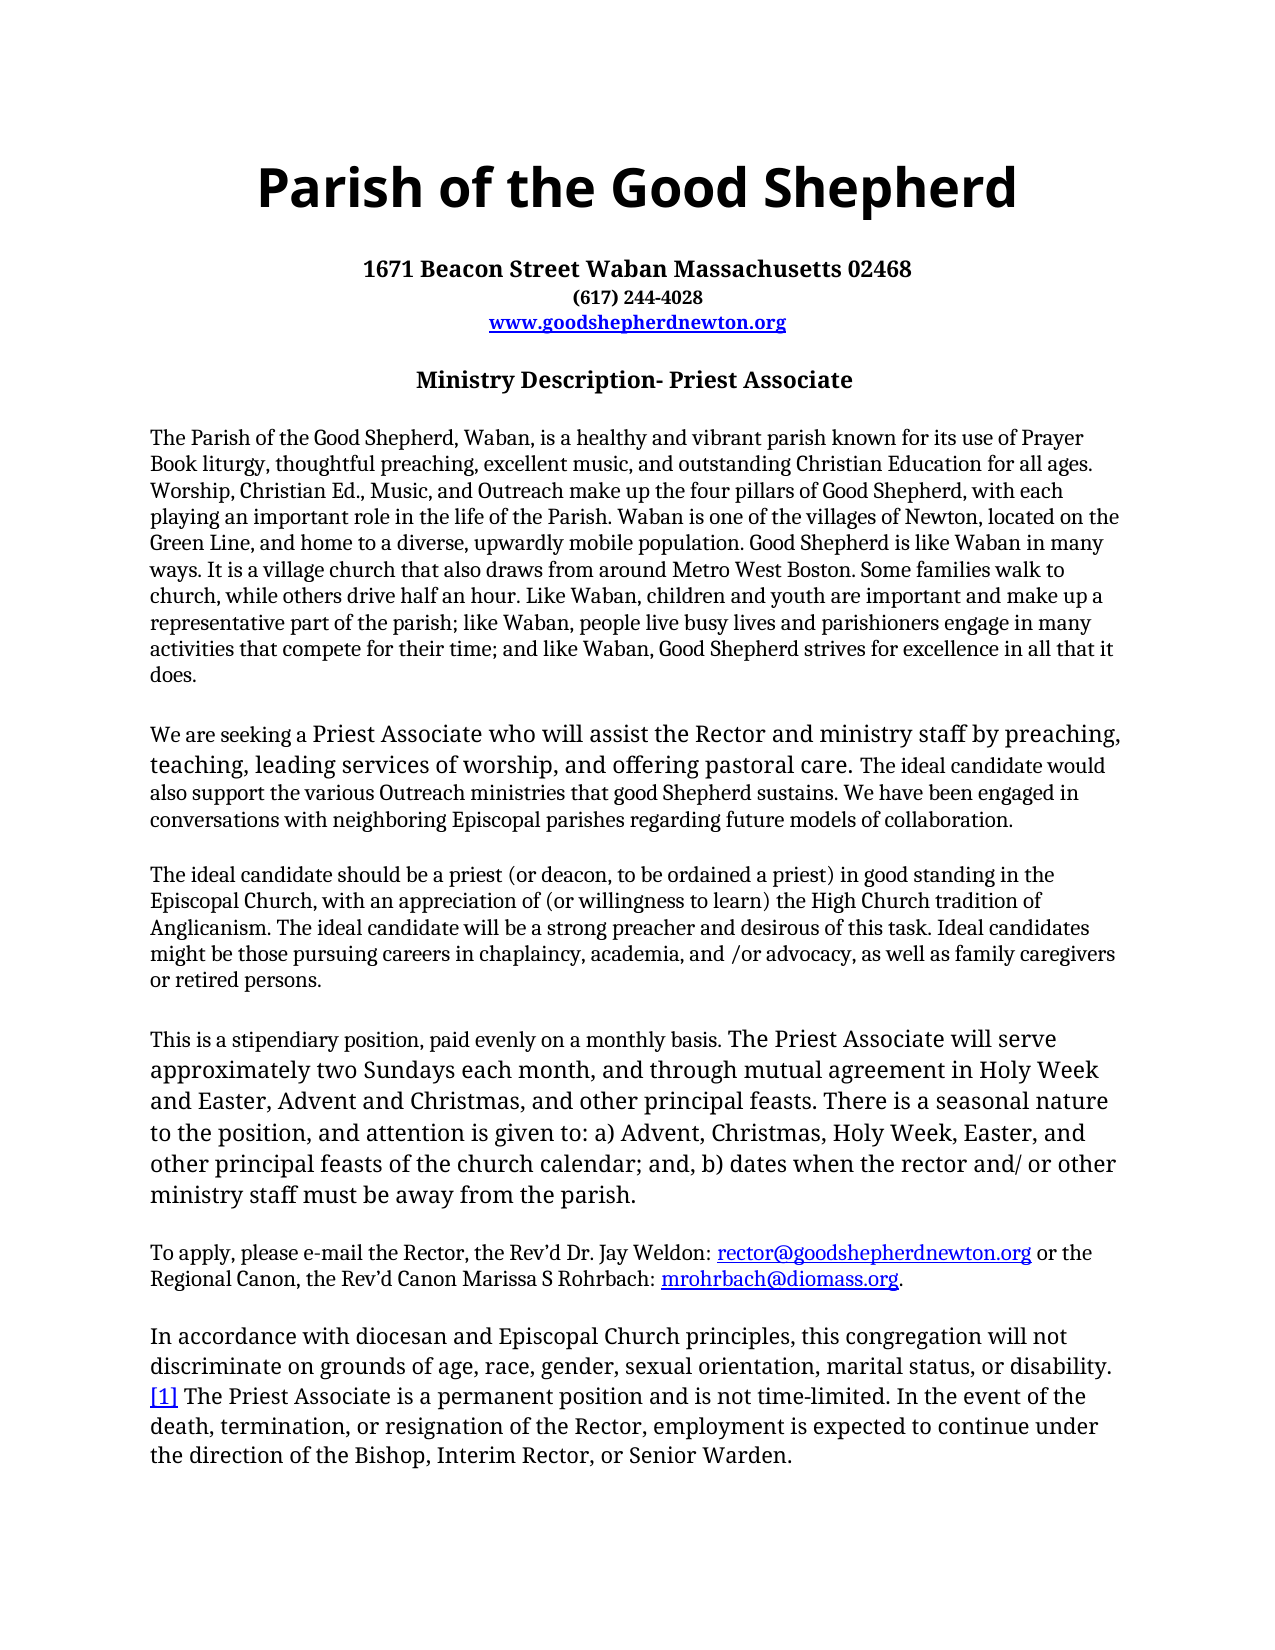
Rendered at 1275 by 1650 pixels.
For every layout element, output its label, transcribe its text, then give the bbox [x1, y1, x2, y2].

text To apply, please e-mail the Rector, the Rev’d Dr. Jay Weldon: rector@goodshepherdnewton.org or the Regional Canon, the Rev’d Canon Marissa S Rohrbach: mrohrbach@diomass.org. [150, 1239, 1125, 1292]
text In accordance with diocesan and Episcopal Church principles, this congregation will not discriminate on grounds of age, race, gender, sexual orientation, marital status, or disability.[1] The Priest Associate is a permanent position and is not time-limited. In the event of the death, termination, or resignation of the Rector, employment is expected to continue under the direction of the Bishop, Interim Rector, or Senior Warden. [150, 1321, 1125, 1470]
text The ideal candidate should be a priest (or deacon, to be ordained a priest) in good standing in the Episcopal Church, with an appreciation of (or willingness to learn) the High Church tradition of Anglicanism. The ideal candidate will be a strong preacher and desirous of this task. Ideal candidates might be those pursuing careers in chaplaincy, academia, and /or advocacy, as well as family caregivers or retired persons. [150, 862, 1125, 994]
text (617) 244-4028 [150, 284, 1125, 310]
text The Parish of the Good Shepherd, Waban, is a healthy and vibrant parish known for its use of Prayer Book liturgy, thoughtful preaching, excellent music, and outstanding Christian Education for all ages. Worship, Christian Ed., Music, and Outreach make up the four pillars of Good Shepherd, with each playing an important role in the life of the Parish. Waban is one of the villages of Newton, located on the Green Line, and home to a diverse, upwardly mobile population. Good Shepherd is like Waban in many ways. It is a village church that also draws from around Metro West Boston. Some families walk to church, while others drive half an hour. Like Waban, children and youth are important and make up a representative part of the parish; like Waban, people live busy lives and parishioners engage in many activities that compete for their time; and like Waban, Good Shepherd strives for excellence in all that it does. [150, 425, 1125, 688]
text We are seeking a Priest Associate who will assist the Rector and ministry staff by preaching, teaching, leading services of worship, and offering pastoral care. The ideal candidate would also support the various Outreach ministries that good Shepherd sustains. We have been engaged in conversations with neighboring Episcopal parishes regarding future models of collaboration. [150, 717, 1125, 833]
text Ministry Description- Priest Associate [150, 364, 1125, 396]
text 1671 Beacon Street Waban Massachusetts 02468 [150, 253, 1125, 284]
text www.goodshepherdnewton.org [150, 310, 1125, 335]
text Parish of the Good Shepherd [150, 150, 1125, 224]
text This is a stipendiary position, paid evenly on a monthly basis. The Priest Associate will serve approximately two Sundays each month, and through mutual agreement in Holy Week and Easter, Advent and Christmas, and other principal feasts. There is a seasonal nature to the position, and attention is given to: a) Advent, Christmas, Holy Week, Easter, and other principal feasts of the church calendar; and, b) dates when the rector and/ or other ministry staff must be away from the parish. [150, 1023, 1125, 1210]
